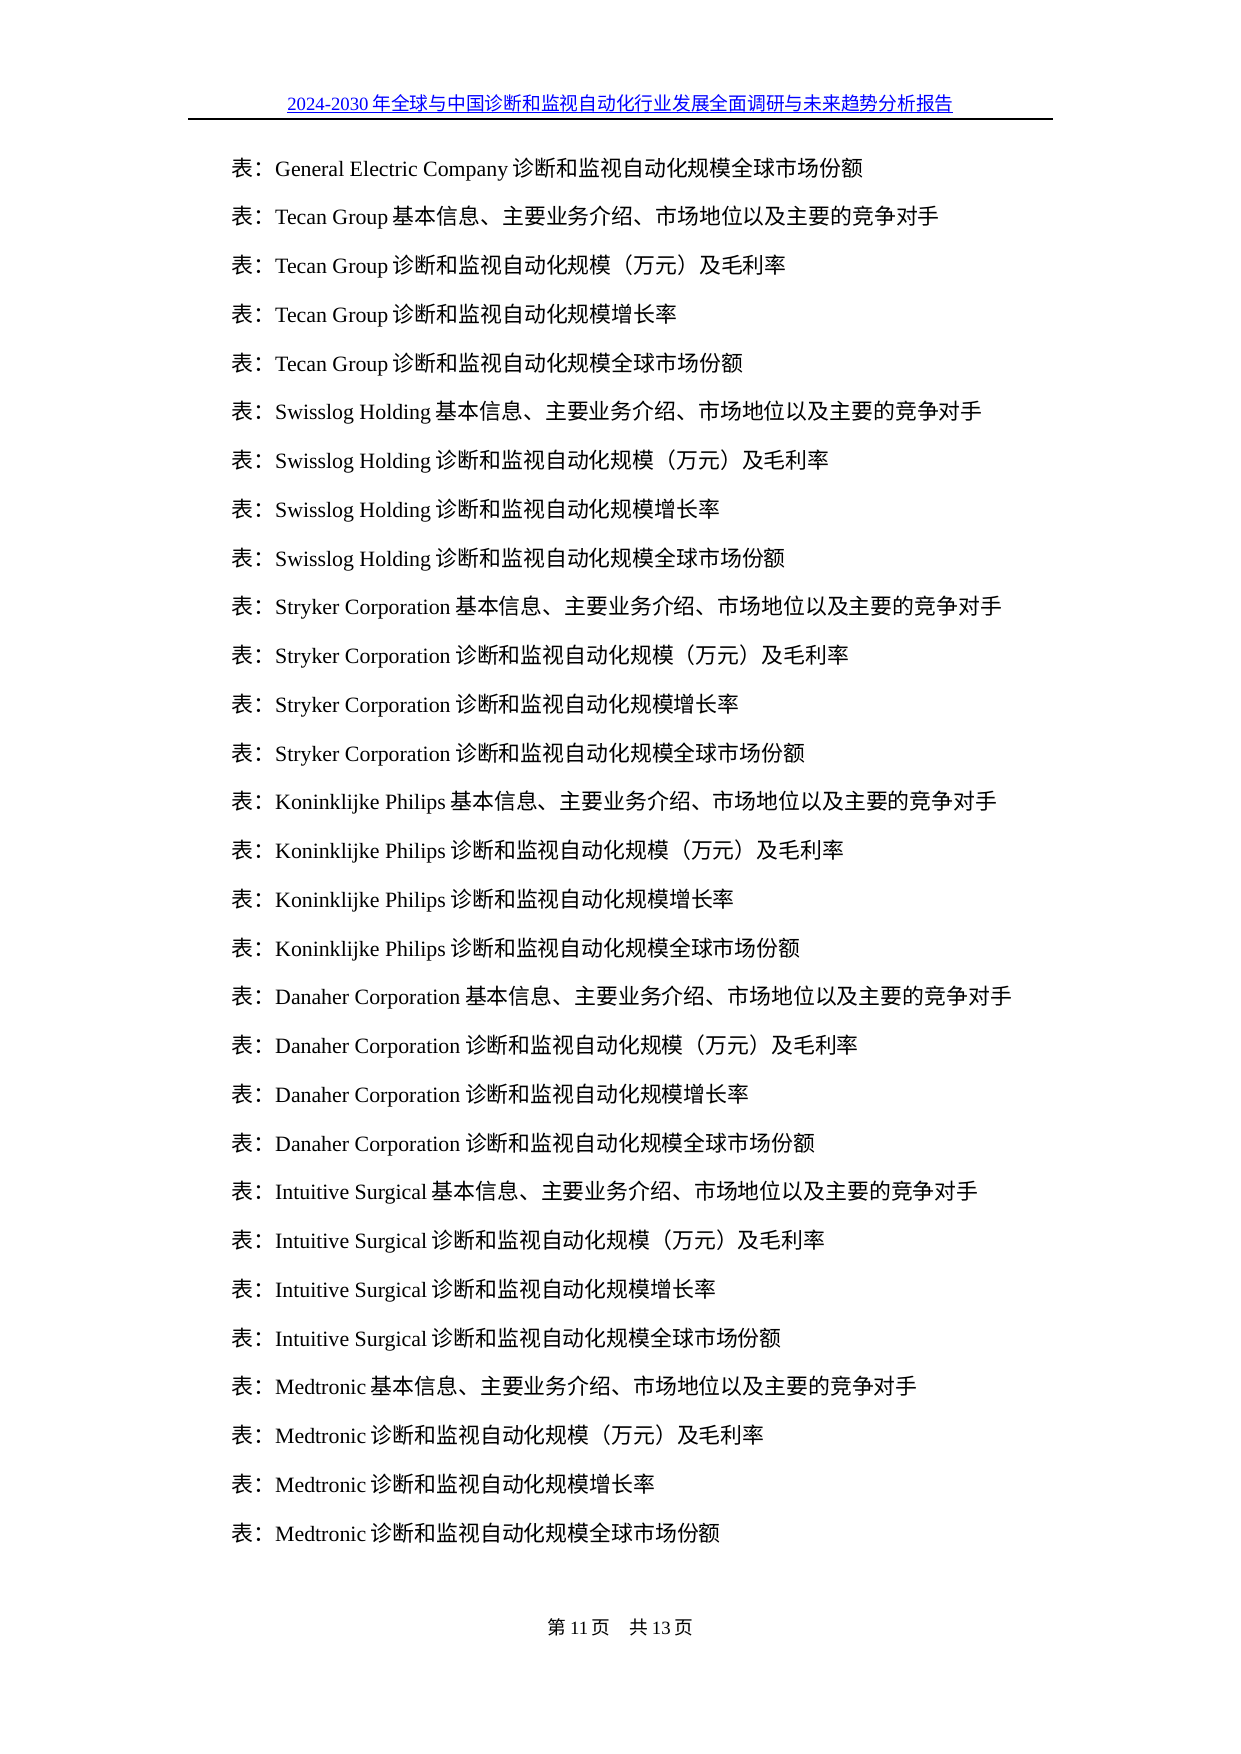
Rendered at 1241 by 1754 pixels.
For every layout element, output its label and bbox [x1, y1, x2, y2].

text [187, 150, 1053, 1548]
